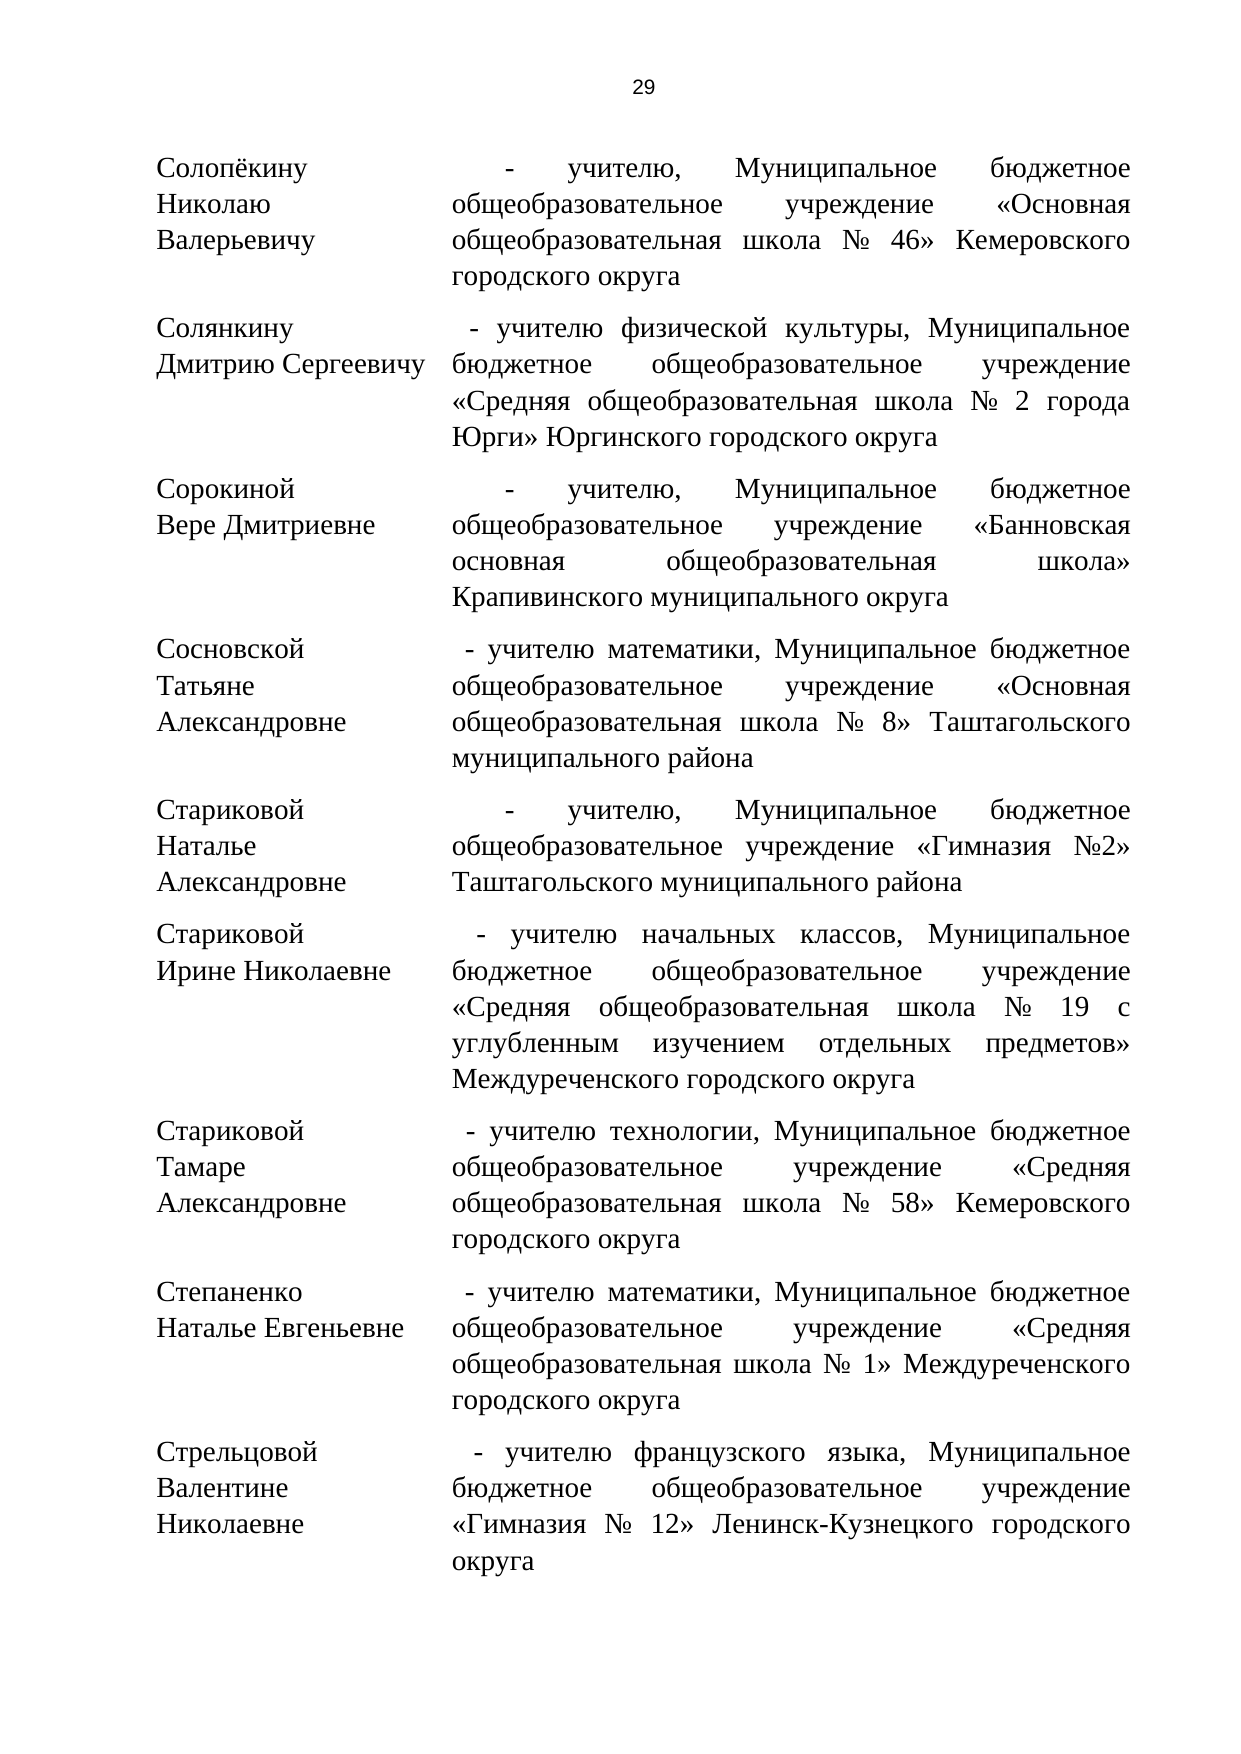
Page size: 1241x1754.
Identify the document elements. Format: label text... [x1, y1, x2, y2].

table_cell - учителю французского языка, Муниципальное бюджетное общеобразовательное учреждение «Гимназия № 12» Ленинск-Кузнецкого городского округа [445, 1434, 1138, 1595]
table_cell - учителю физической культуры, Муниципальное бюджетное общеобразовательное учреждение «Средняя общеобразовательная школа № 2 города Юрги» Юргинского городского округа [445, 311, 1138, 471]
table_cell Стариковой Наталье Александровне [149, 792, 445, 916]
table_cell - учителю начальных классов, Муниципальное бюджетное общеобразовательное учреждение «Средняя общеобразовательная школа № 19 с углубленным изучением отдельных предметов» Междуреченского городского округа [445, 916, 1138, 1113]
table_cell Стариковой Тамаре Александровне [149, 1113, 445, 1274]
table_cell Солопёкину Николаю Валерьевичу [149, 150, 445, 311]
table_cell Сосновской Татьяне Александровне [149, 632, 445, 792]
table_cell - учителю, Муниципальное бюджетное общеобразовательное учреждение «Основная общеобразовательная школа № 46» Кемеровского городского округа [445, 150, 1138, 311]
table_cell - учителю технологии, Муниципальное бюджетное общеобразовательное учреждение «Средняя общеобразовательная школа № 58» Кемеровского городского округа [445, 1113, 1138, 1274]
table_cell - учителю математики, Муниципальное бюджетное общеобразовательное учреждение «Основная общеобразовательная школа № 8» Таштагольского муниципального района [445, 632, 1138, 792]
table_cell Степаненко Наталье Евгеньевне [149, 1274, 445, 1434]
table_cell Солянкину Дмитрию Сергеевичу [149, 311, 445, 471]
table_cell Сорокиной Вере Дмитриевне [149, 471, 445, 632]
table_cell Стрельцовой Валентине Николаевне [149, 1434, 445, 1595]
table_cell - учителю математики, Муниципальное бюджетное общеобразовательное учреждение «Средняя общеобразовательная школа № 1» Междуреченского городского округа [445, 1274, 1138, 1434]
table_cell Стариковой Ирине Николаевне [149, 916, 445, 1113]
table_cell - учителю, Муниципальное бюджетное общеобразовательное учреждение «Гимназия №2» Таштагольского муниципального района [445, 792, 1138, 916]
table_cell - учителю, Муниципальное бюджетное общеобразовательное учреждение «Банновская основная общеобразовательная школа» Крапивинского муниципального округа [445, 471, 1138, 632]
